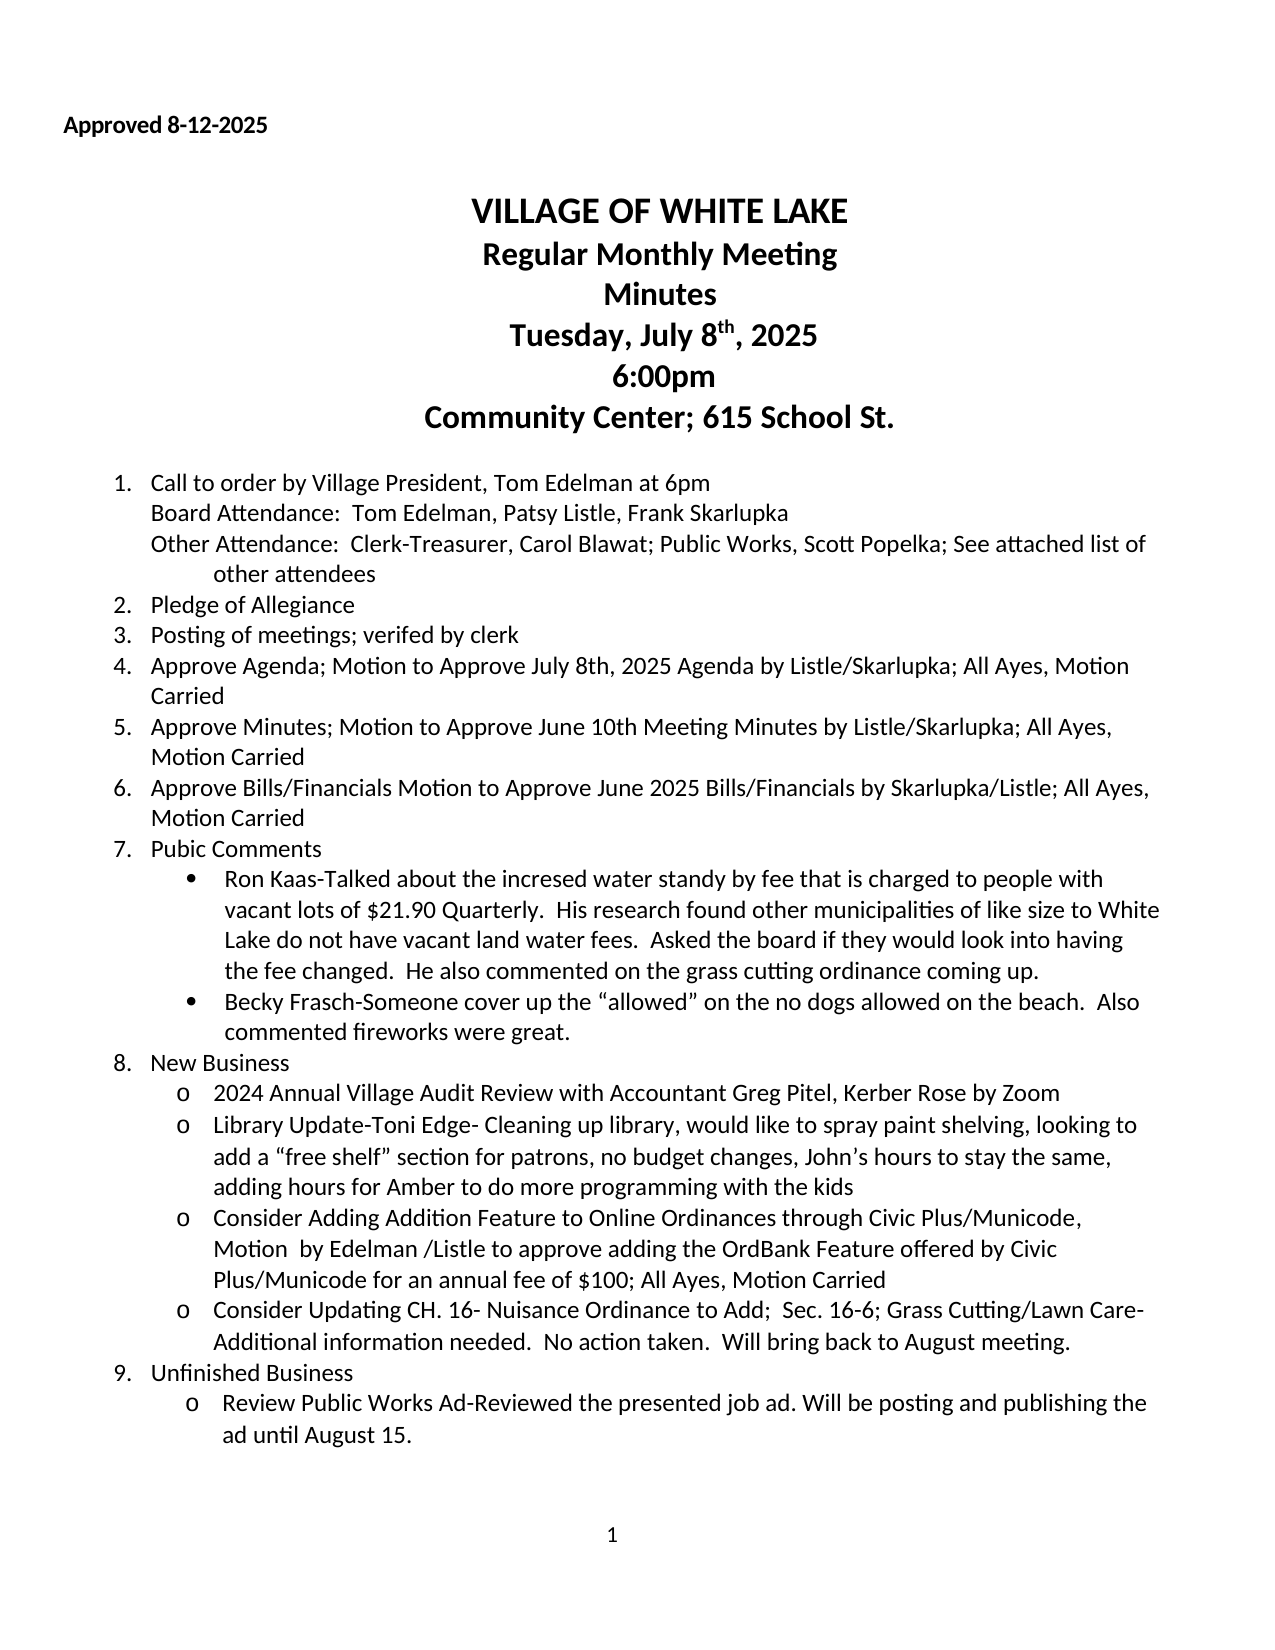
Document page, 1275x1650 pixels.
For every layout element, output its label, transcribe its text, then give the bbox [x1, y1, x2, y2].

list Approve Bills/Financials Motion to Approve June 2025 Bills/Financials by Skarlupka/Listle; All Ayes, Motion Carried [113, 772, 1161, 833]
list Approve Agenda; Motion to Approve July 8th, 2025 Agenda by Listle/Skarlupka; All Ayes, Motion Carried [113, 650, 1161, 711]
text Other Attendance: Clerk-Treasurer, Carol Blawat; Public Works, Scott Popelka; See attached list of other attendees [63, 528, 1161, 589]
list Consider Updating CH. 16- Nuisance Ordinance to Add; Sec. 16-6; Grass Cutting/Lawn Care-Additional information needed. No action taken. Will bring back to August meeting. [176, 1295, 1161, 1357]
text Board Attendance: Tom Edelman, Patsy Listle, Frank Skarlupka [63, 497, 1161, 528]
list Becky Frasch-Someone cover up the “allowed” on the no dogs allowed on the beach. Also commented fireworks were great. [187, 986, 1161, 1047]
text 6:00pm [425, 355, 903, 396]
list 2024 Annual Village Audit Review with Accountant Greg Pitel, Kerber Rose by Zoom [176, 1077, 1161, 1109]
list New Business [113, 1047, 1161, 1077]
list Call to order by Village President, Tom Edelman at 6pm [113, 467, 1161, 497]
text Tuesday, July 8th, 2025 [425, 314, 903, 355]
text Community Center; 615 School St. [158, 396, 1161, 436]
list Pubic Comments [113, 833, 1161, 864]
list Consider Adding Addition Feature to Online Ordinances through Civic Plus/Municode, Motion by Edelman /Listle to approve adding the OrdBank Feature offered by Civic Plus/Municode for an annual fee of $100; All Ayes, Motion Carried [176, 1202, 1161, 1295]
list Unfinished Business [113, 1357, 1161, 1387]
list Approve Minutes; Motion to Approve June 10th Meeting Minutes by Listle/Skarlupka; All Ayes, Motion Carried [113, 711, 1161, 772]
list Ron Kaas-Talked about the incresed water standy by fee that is charged to people with vacant lots of $21.90 Quarterly. His research found other municipalities of like size to White Lake do not have vacant land water fees. Asked the board if they would look into having the fee changed. He also commented on the grass cutting ordinance coming up. [187, 864, 1161, 986]
list Review Public Works Ad-Reviewed the presented job ad. Will be posting and publishing the ad until August 15. [184, 1387, 1161, 1450]
list Posting of meetings; verifed by clerk [113, 619, 1161, 650]
list Pledge of Allegiance [113, 589, 1161, 619]
title VILLAGE OF WHITE LAKE [425, 187, 895, 233]
text Regular Monthly Meeting Minutes [425, 233, 895, 314]
title Approved 8-12-2025 [63, 109, 895, 139]
list Library Update-Toni Edge- Cleaning up library, would like to spray paint shelving, looking to add a “free shelf” section for patrons, no budget changes, John’s hours to stay the same, adding hours for Amber to do more programming with the kids [176, 1109, 1161, 1202]
